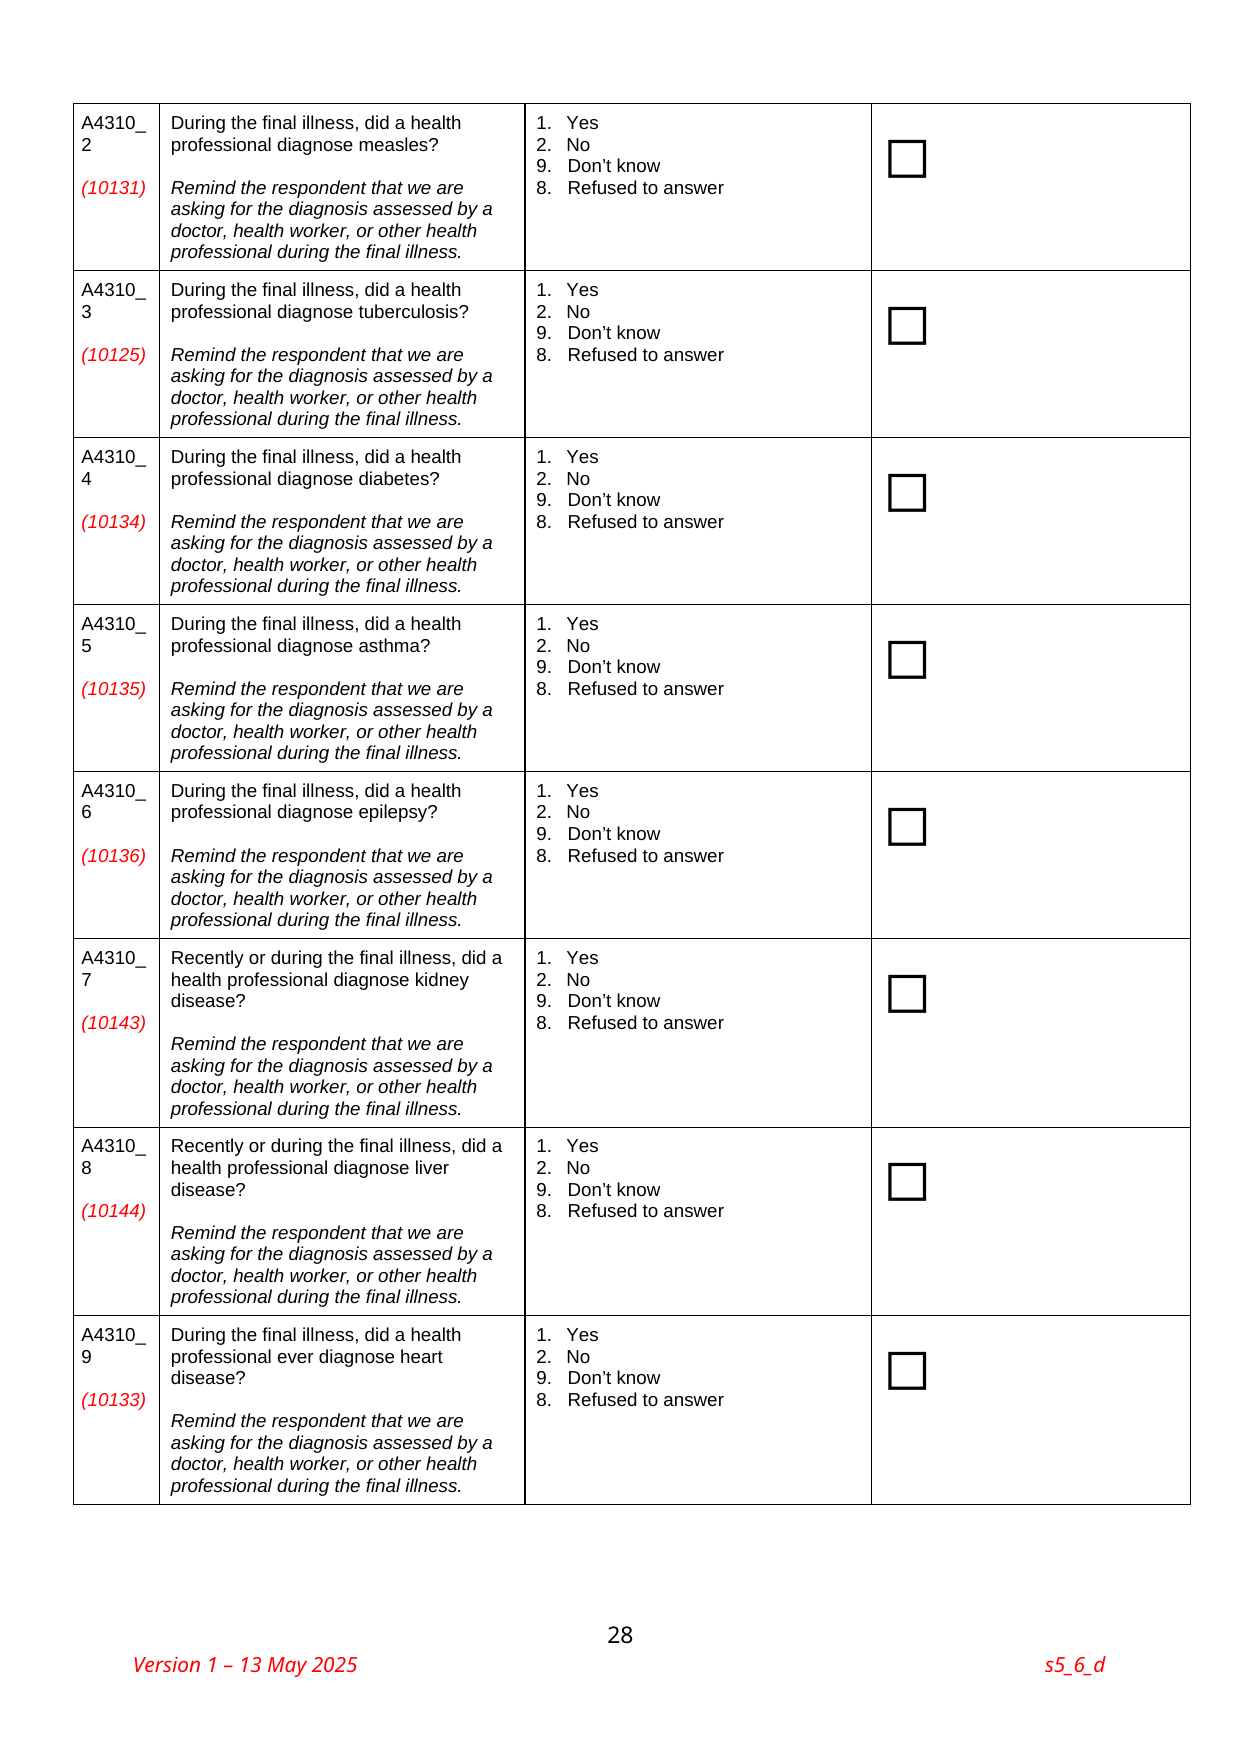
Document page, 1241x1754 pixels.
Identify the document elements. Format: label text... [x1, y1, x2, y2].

table_cell ◻ [872, 939, 1190, 1127]
table_cell ◻ [872, 772, 1190, 938]
table_cell During the final illness, did a health professional diagnose epilepsy? Remind the respondent that we are asking for the diagnosis assessed by a doctor, health worker, or other health professional during the final illness. [160, 772, 524, 938]
table_cell A4310_6 (10136) [74, 772, 159, 938]
table_cell A4310_9 (10133) [74, 1316, 159, 1504]
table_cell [526, 104, 871, 270]
table_cell During the final illness, did a health professional diagnose asthma? Remind the respondent that we are asking for the diagnosis assessed by a doctor, health worker, or other health professional during the final illness. [160, 605, 524, 771]
table_cell Yes No 9. Don’t know 8. Refused to answer [526, 772, 871, 938]
table_cell ◻ [872, 438, 1190, 604]
table_cell A4310_5 (10135) [74, 605, 159, 771]
table_cell ◻ [872, 605, 1190, 771]
table_cell Yes No 9. Don’t know 8. Refused to answer [526, 271, 871, 437]
table_cell During the final illness, did a health professional ever diagnose heart disease? Remind the respondent that we are asking for the diagnosis assessed by a doctor, health worker, or other health professional during the final illness. [160, 1316, 524, 1504]
table_cell A4310_2 (10131) [74, 104, 159, 270]
table_cell ◻ [872, 1128, 1190, 1315]
table_cell Recently or during the final illness, did a health professional diagnose kidney disease? Remind the respondent that we are asking for the diagnosis assessed by a doctor, health worker, or other health professional during the final illness. [160, 939, 524, 1127]
table_cell ◻ [872, 271, 1190, 437]
table_cell A4310_8 (10144) [74, 1128, 159, 1315]
table_cell During the final illness, did a health professional diagnose measles? Remind the respondent that we are asking for the diagnosis assessed by a doctor, health worker, or other health professional during the final illness. [160, 104, 524, 270]
table_cell ◻ [872, 1316, 1190, 1504]
table_cell Recently or during the final illness, did a health professional diagnose liver disease? Remind the respondent that we are asking for the diagnosis assessed by a doctor, health worker, or other health professional during the final illness. [160, 1128, 524, 1315]
table_cell Yes No 9. Don’t know 8. Refused to answer [526, 438, 871, 604]
table_cell During the final illness, did a health professional diagnose diabetes? Remind the respondent that we are asking for the diagnosis assessed by a doctor, health worker, or other health professional during the final illness. [160, 438, 524, 604]
table_cell A4310_7 (10143) [74, 939, 159, 1127]
table_cell Yes No 9. Don’t know 8. Refused to answer [526, 605, 871, 771]
table_cell During the final illness, did a health professional diagnose tuberculosis? Remind the respondent that we are asking for the diagnosis assessed by a doctor, health worker, or other health professional during the final illness. [160, 271, 524, 437]
table_cell Yes No 9. Don’t know 8. Refused to answer [526, 1128, 871, 1315]
table_cell A4310_4 (10134) [74, 438, 159, 604]
table_cell A4310_3 (10125) [74, 271, 159, 437]
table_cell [526, 1316, 871, 1504]
table_cell Yes No 9. Don’t know 8. Refused to answer [526, 939, 871, 1127]
table_cell ◻ [872, 104, 1190, 270]
